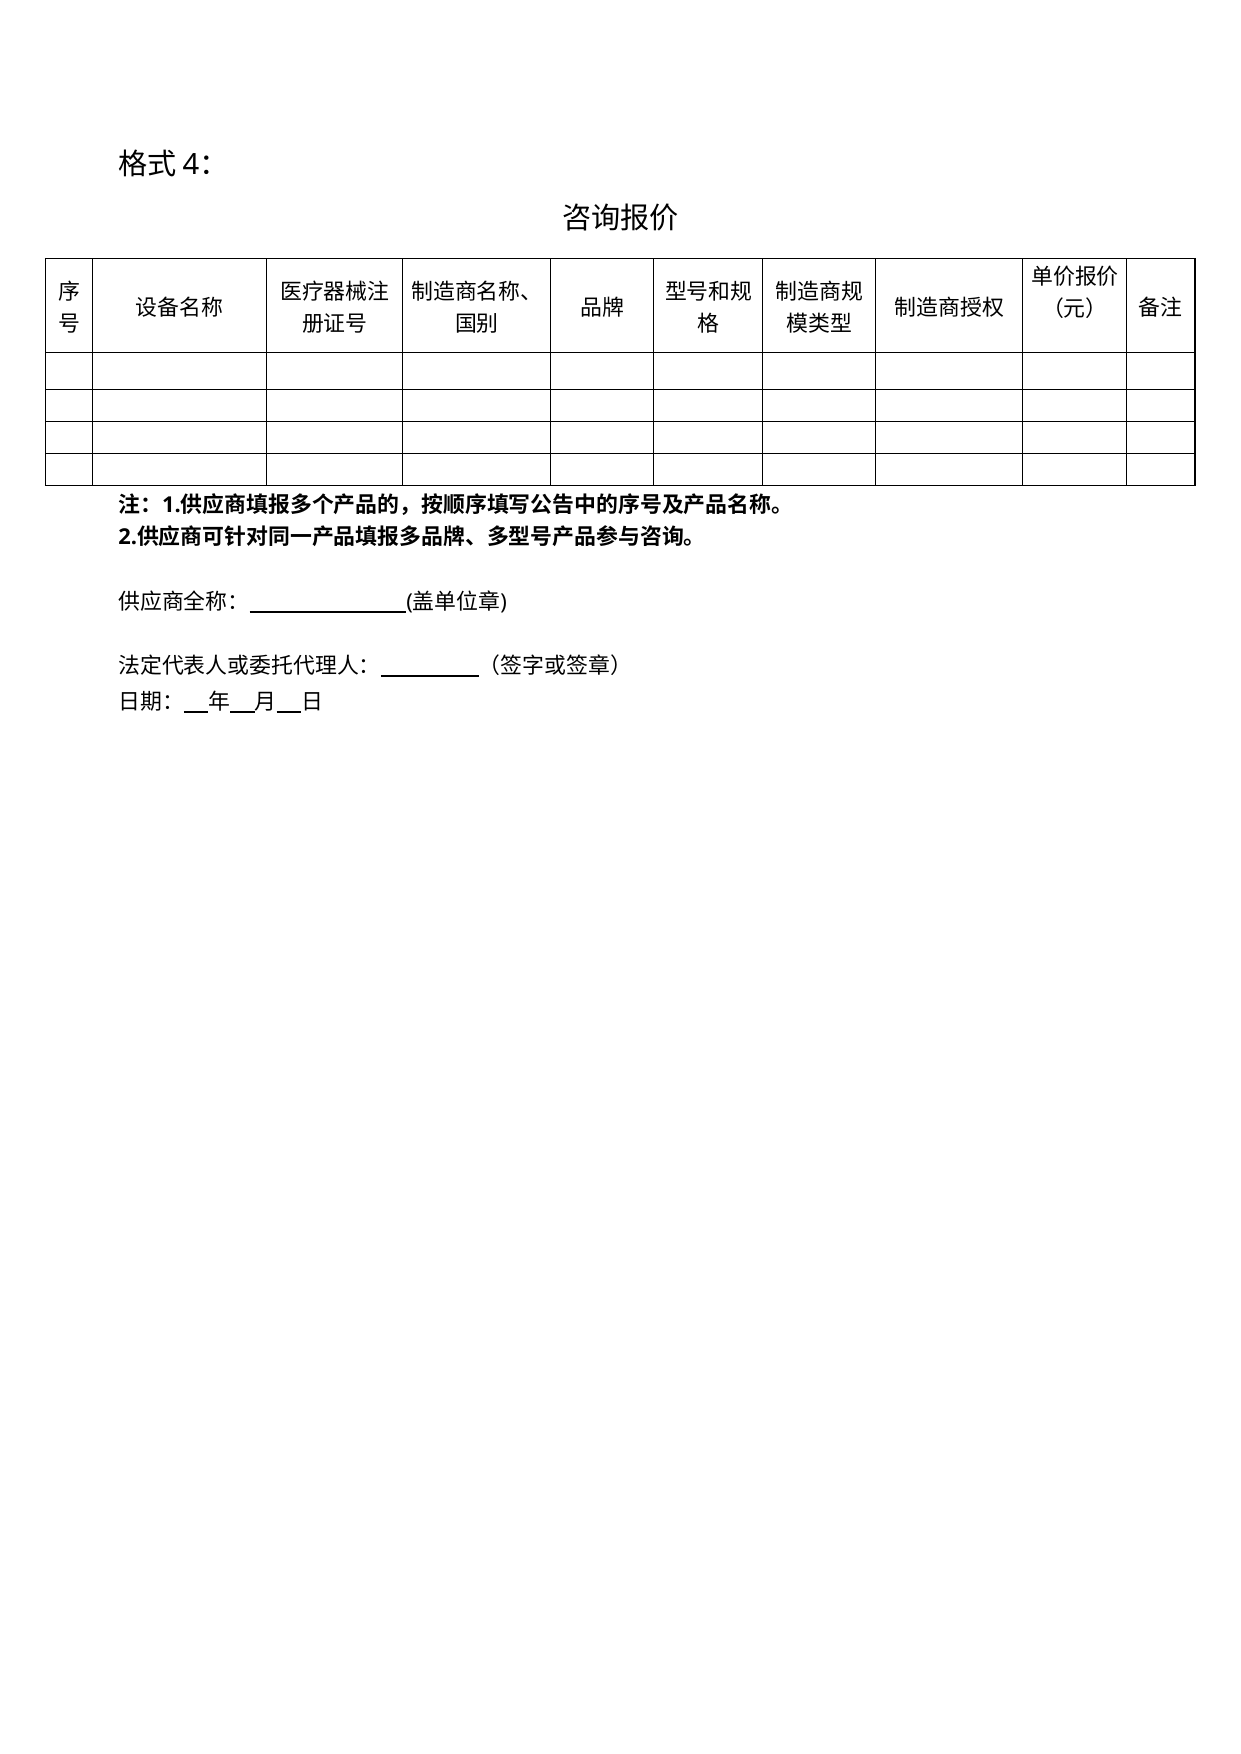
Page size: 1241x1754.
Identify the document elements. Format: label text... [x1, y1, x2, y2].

table_cell [876, 353, 1022, 388]
table_cell [93, 353, 266, 388]
table_header 制造商名称、国别 [403, 259, 550, 352]
table_cell [654, 454, 762, 485]
table_cell [551, 390, 653, 421]
text 2.供应商可针对同一产品填报多品牌、多型号产品参与咨询。 [118, 519, 1122, 551]
text 格式4： [118, 129, 1122, 194]
table_cell [403, 390, 550, 421]
table_cell [1023, 454, 1126, 485]
text 咨询报价 [118, 194, 1122, 237]
text 注：1.供应商填报多个产品的，按顺序填写公告中的序号及产品名称。 [118, 486, 1122, 519]
table_cell [267, 454, 402, 485]
table_cell [1023, 422, 1126, 453]
table_cell [763, 454, 875, 485]
table_cell [93, 422, 266, 453]
table_cell [654, 353, 762, 388]
table_cell [93, 454, 266, 485]
table_cell [876, 390, 1022, 421]
table_header 制造商规模类型 [763, 259, 875, 352]
table_cell [551, 353, 653, 388]
table_header 备注 [1127, 259, 1194, 352]
table_cell [876, 454, 1022, 485]
table_cell [654, 390, 762, 421]
table_cell [763, 422, 875, 453]
table_cell [403, 353, 550, 388]
text 日期： 年 月 日 [118, 684, 1122, 715]
table_cell [267, 353, 402, 388]
table_cell [46, 422, 92, 453]
table_cell [267, 390, 402, 421]
table_cell [1127, 390, 1194, 421]
table_header 制造商授权 [876, 259, 1022, 352]
table_cell [267, 422, 402, 453]
table_cell [551, 454, 653, 485]
table_cell [876, 422, 1022, 453]
text 供应商全称： (盖单位章) [118, 584, 1122, 616]
table_cell [46, 454, 92, 485]
table_cell [1023, 390, 1126, 421]
table_cell [46, 390, 92, 421]
table_cell [1127, 454, 1194, 485]
table_cell [763, 390, 875, 421]
table_cell [93, 390, 266, 421]
table_cell [46, 353, 92, 388]
table_cell [654, 422, 762, 453]
table_cell [1127, 422, 1194, 453]
table_header 序号 [46, 259, 92, 352]
table_header 品牌 [551, 259, 653, 352]
table_cell [1023, 353, 1126, 388]
table_header 设备名称 [93, 259, 266, 352]
table_header 单价报价（元） [1023, 259, 1126, 352]
table_header 型号和规格 [654, 259, 762, 352]
table_cell [403, 422, 550, 453]
table_cell [763, 353, 875, 388]
text 法定代表人或委托代理人： （签字或签章） [118, 632, 1122, 684]
table_cell [551, 422, 653, 453]
table_header 医疗器械注册证号 [267, 259, 402, 352]
table_cell [403, 454, 550, 485]
table_cell [1127, 353, 1194, 388]
